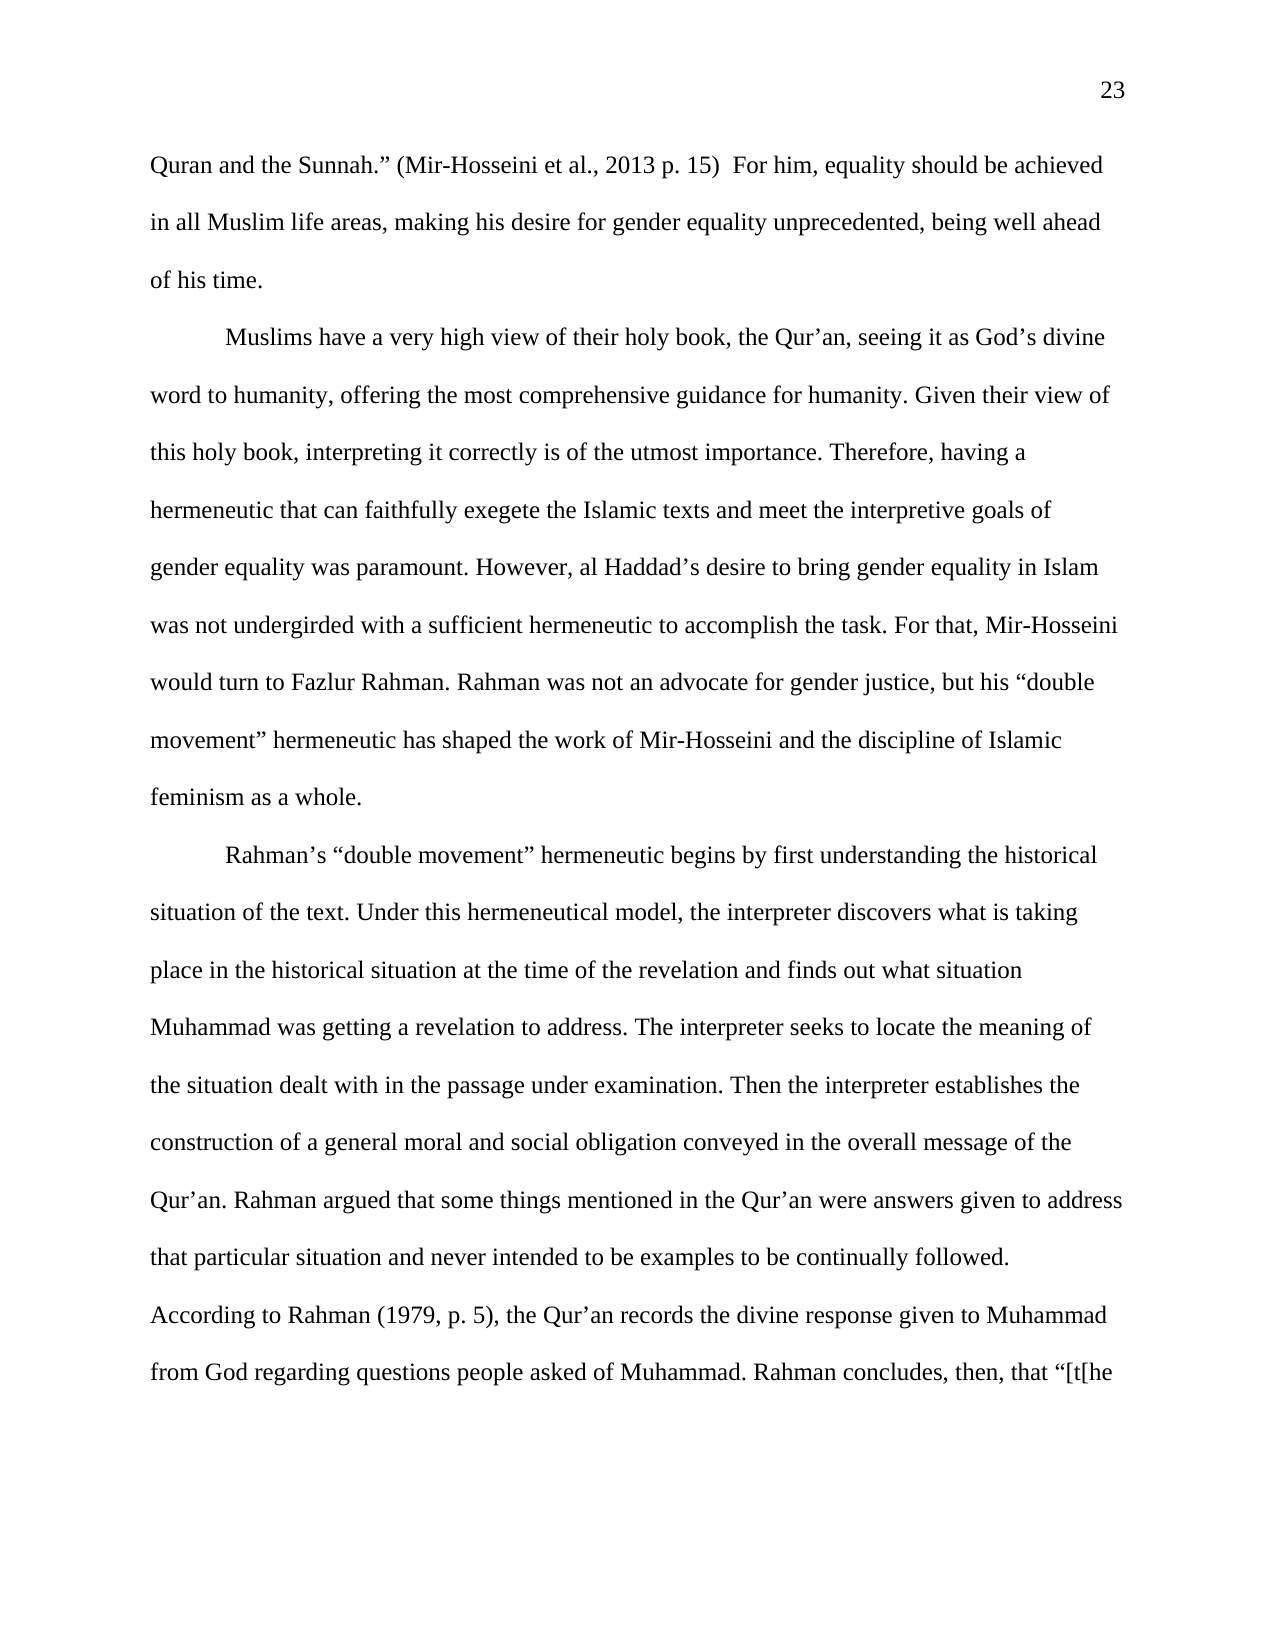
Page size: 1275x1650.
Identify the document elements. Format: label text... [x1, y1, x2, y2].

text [150, 150, 1125, 294]
text Muslims have a very high view of their holy book, the Qur’an, seeing it as God’s divine word to humanity, offering the most comprehensive guidance for humanity. Given their view of this holy book, interpreting it correctly is of the utmost importance. Therefore, having a hermeneutic that can faithfully exegete the Islamic texts and meet the interpretive goals of gender equality was paramount. However, al Haddad’s desire to bring gender equality in Islam was not undergirded with a sufficient hermeneutic to accomplish the task. For that, Mir-Hosseini would turn to Fazlur Rahman. Rahman was not an advocate for gender justice, but his “double movement” hermeneutic has shaped the work of Mir-Hosseini and the discipline of Islamic feminism as a whole. [150, 322, 1125, 811]
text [150, 840, 1125, 1386]
